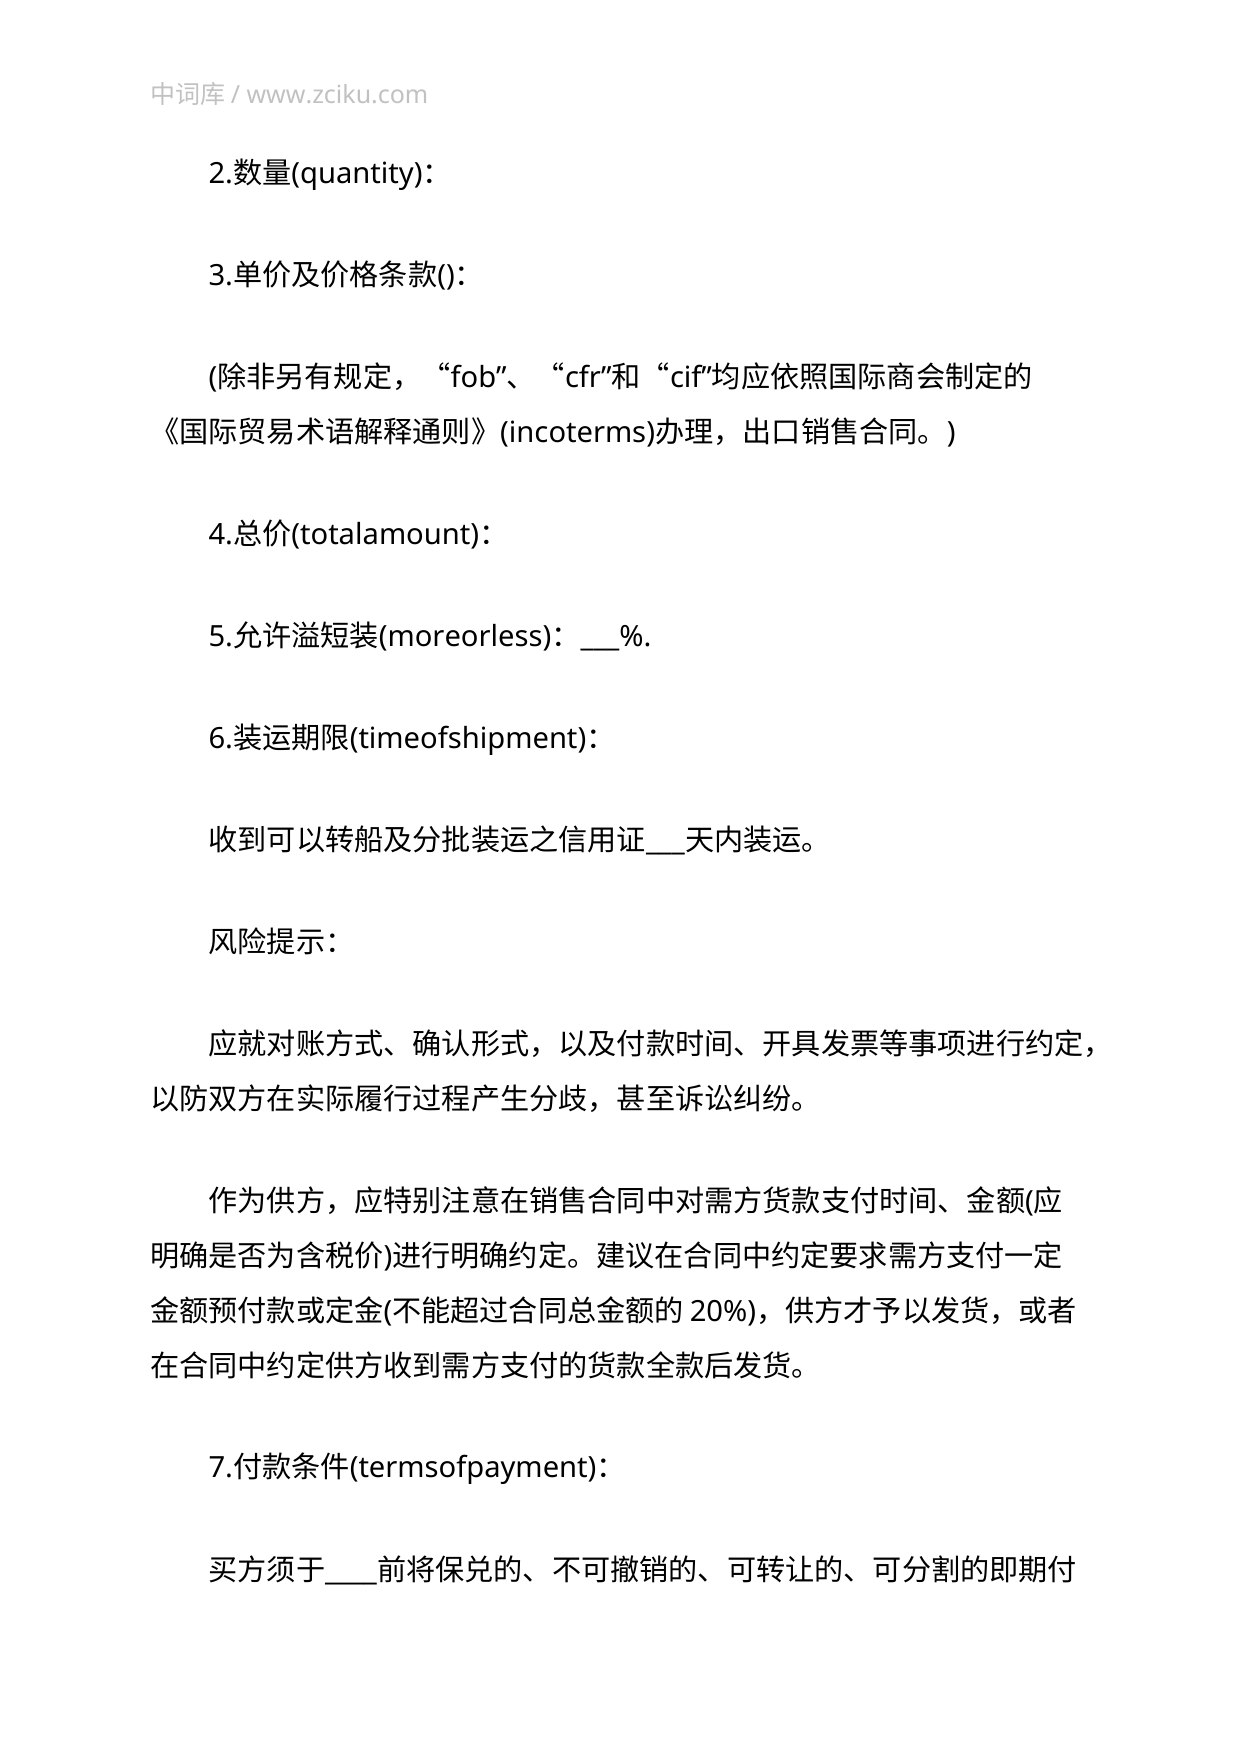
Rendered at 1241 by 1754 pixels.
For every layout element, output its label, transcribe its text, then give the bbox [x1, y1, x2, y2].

text 3.单价及价格条款()： [150, 252, 1090, 294]
text 风险提示： [150, 919, 1090, 961]
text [150, 1546, 1090, 1588]
text 7.付款条件(termsofpayment)： [150, 1444, 1090, 1486]
text 4.总价(totalamount)： [150, 511, 1090, 553]
text 5.允许溢短装(moreorless)：___%. [150, 613, 1090, 655]
text 应就对账方式、确认形式，以及付款时间、开具发票等事项进行约定，以防双方在实际履行过程产生分歧，甚至诉讼纠纷。 [150, 1021, 1090, 1118]
text 2.数量(quantity)： [150, 150, 1090, 192]
text (除非另有规定，“fob”、“cfr”和“cif”均应依照国际商会制定的《国际贸易术语解释通则》(incoterms)办理，出口销售合同。) [150, 354, 1090, 451]
text 收到可以转船及分批装运之信用证___天内装运。 [150, 817, 1090, 859]
text 作为供方，应特别注意在销售合同中对需方货款支付时间、金额(应明确是否为含税价)进行明确约定。建议在合同中约定要求需方支付一定金额预付款或定金(不能超过合同总金额的20%)，供方才予以发货，或者在合同中约定供方收到需方支付的货款全款后发货。 [150, 1177, 1090, 1384]
text 6.装运期限(timeofshipment)： [150, 715, 1090, 757]
